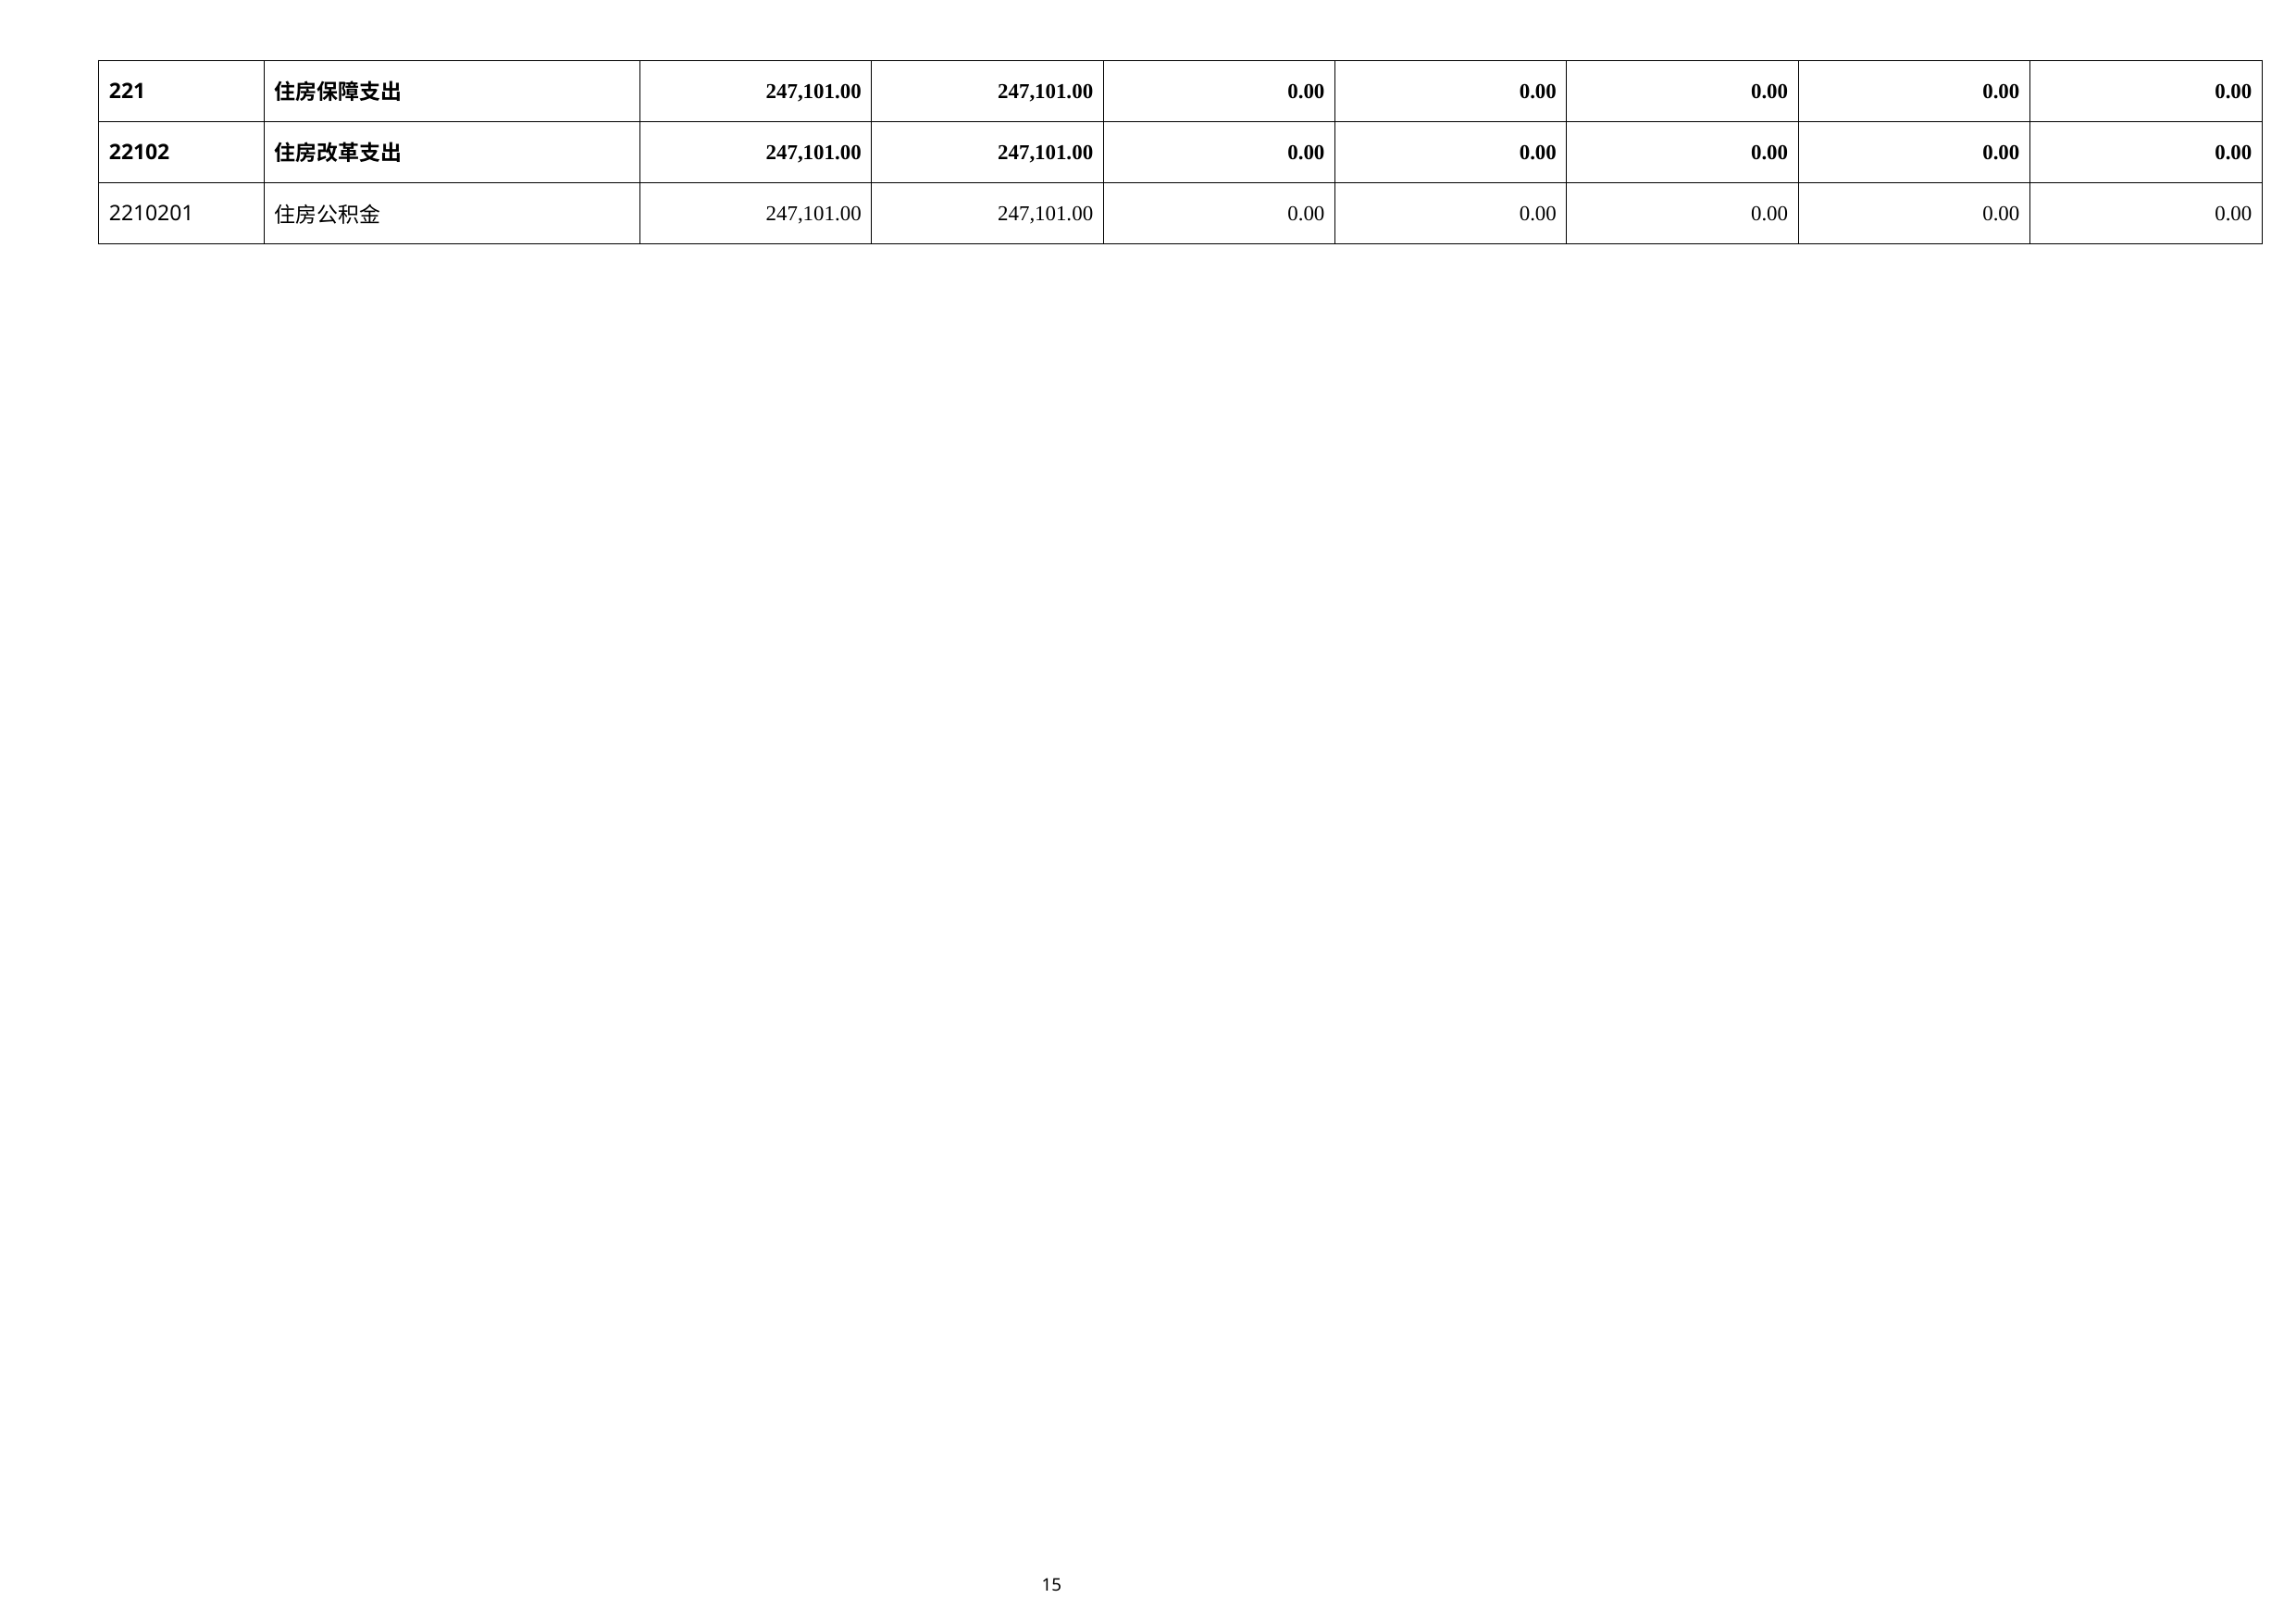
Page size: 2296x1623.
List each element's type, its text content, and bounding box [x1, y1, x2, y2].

table_cell 0.00 [1104, 183, 1334, 243]
table_cell 0.00 [1567, 183, 1798, 243]
table_cell 0.00 [1104, 61, 1334, 121]
table_cell 0.00 [1799, 183, 2029, 243]
table_cell 247,101.00 [640, 122, 871, 182]
table_cell 0.00 [2030, 183, 2262, 243]
table_cell 0.00 [1567, 122, 1798, 182]
table_cell 247,101.00 [872, 122, 1103, 182]
table_cell 0.00 [1335, 61, 1566, 121]
table_cell 0.00 [1799, 122, 2029, 182]
table_cell 住房改革支出 [265, 122, 639, 182]
table_cell 247,101.00 [640, 61, 871, 121]
table_cell 0.00 [1567, 61, 1798, 121]
table_cell 住房保障支出 [265, 61, 639, 121]
table_cell 0.00 [1799, 61, 2029, 121]
table_cell 0.00 [2030, 122, 2262, 182]
table_cell 247,101.00 [872, 61, 1103, 121]
table_cell 22102 [99, 122, 264, 182]
table_cell 0.00 [1335, 122, 1566, 182]
table_cell 247,101.00 [640, 183, 871, 243]
table_cell 2210201 [99, 183, 264, 243]
table_cell 247,101.00 [872, 183, 1103, 243]
table_cell 0.00 [1335, 183, 1566, 243]
table_cell 住房公积金 [265, 183, 639, 243]
table_cell 0.00 [2030, 61, 2262, 121]
table_cell 221 [99, 61, 264, 121]
table_cell 0.00 [1104, 122, 1334, 182]
